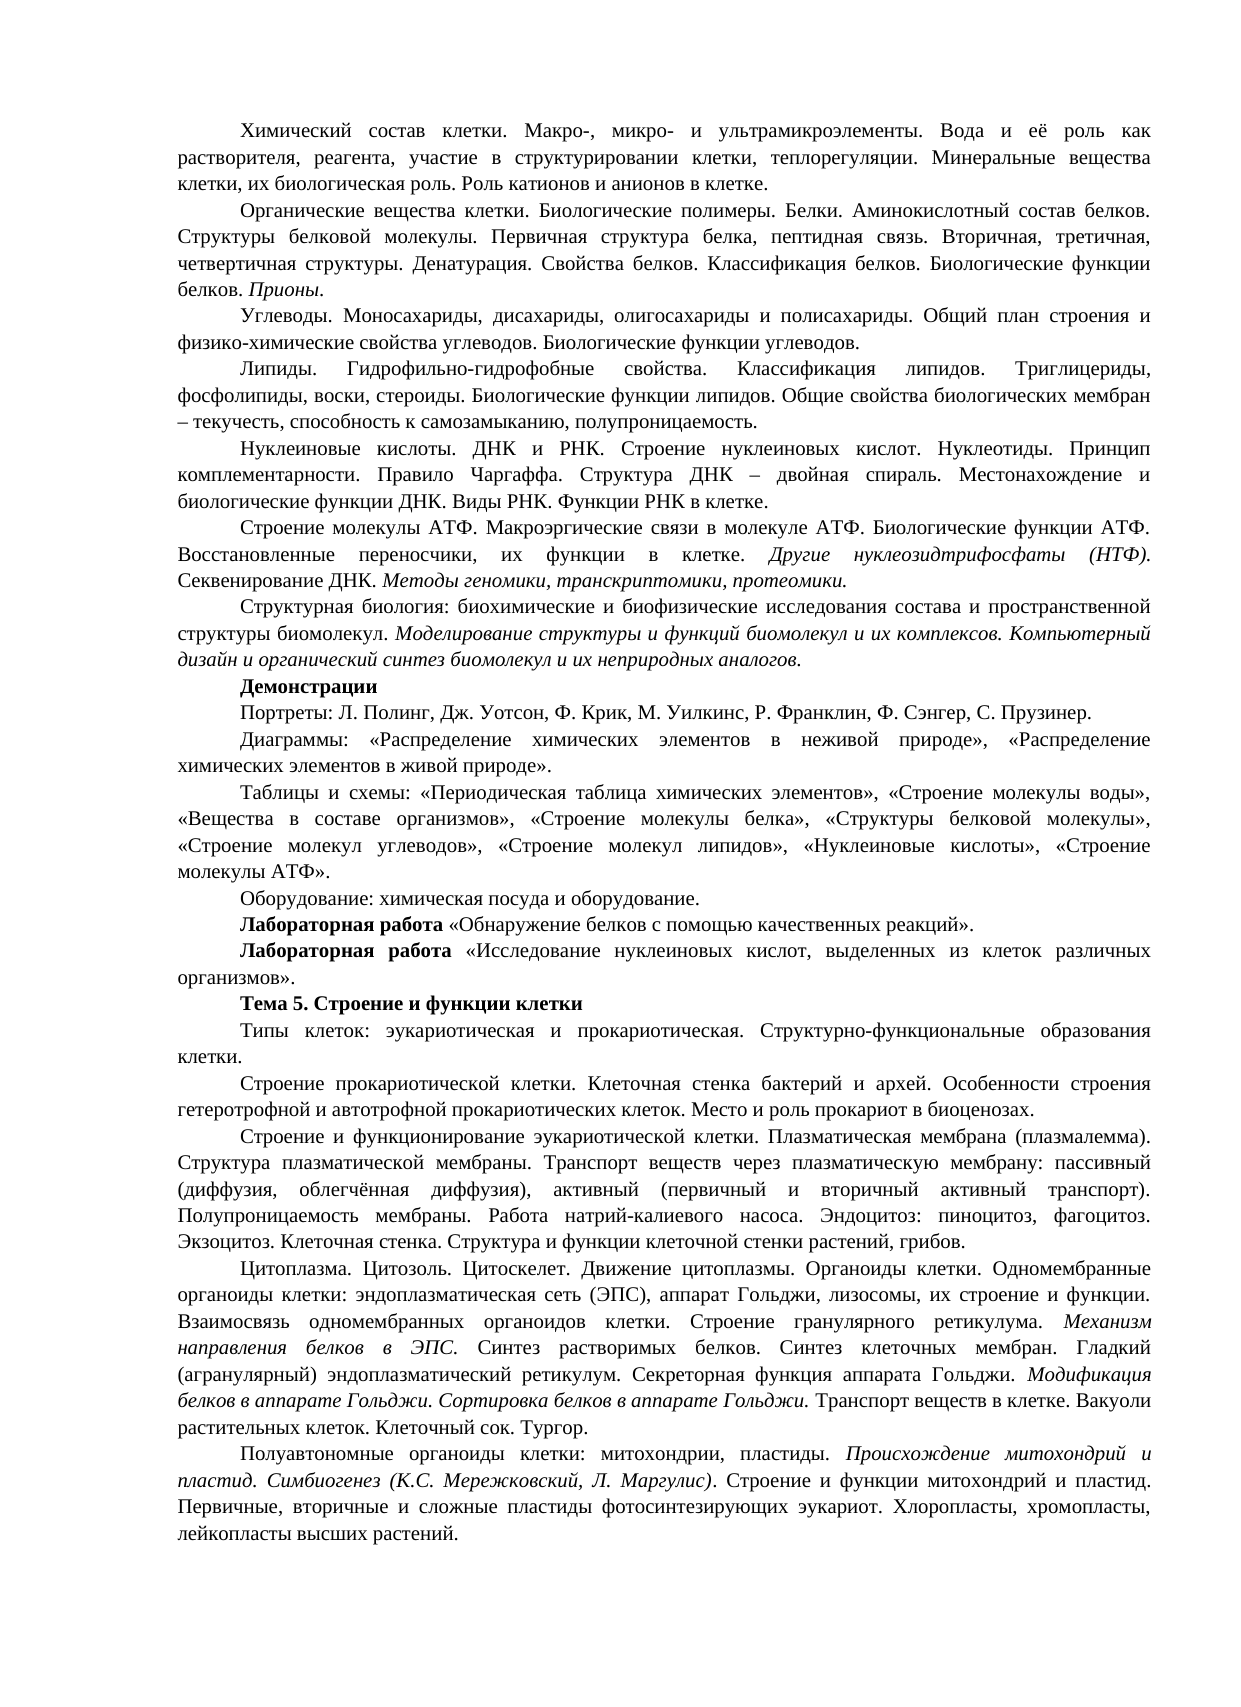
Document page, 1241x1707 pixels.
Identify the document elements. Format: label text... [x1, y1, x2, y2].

text Структурная биология: биохимические и биофизические исследования состава и пространственной структуры биомолекул. Моделирование структуры и функций биомолекул и их комплексов. Компьютерный дизайн и органический синтез биомолекул и их неприродных аналогов. [177, 594, 1152, 671]
text Строение молекулы АТФ. Макроэргические связи в молекуле АТФ. Биологические функции АТФ. Восстановленные переносчики, их функции в клетке. Другие нуклеозидтрифосфаты (НТФ). Секвенирование ДНК. Методы геномики, транскриптомики, протеомики. [177, 515, 1152, 592]
text Лабораторная работа «Исследование нуклеиновых кислот, выделенных из клеток различных организмов». [177, 938, 1152, 989]
text Тема 5. Строение и функции клетки [177, 991, 1152, 1015]
text Полуавтономные органоиды клетки: митохондрии, пластиды. Происхождение митохондрий и пластид. Симбиогенез (К.С. Мережковский, Л. Маргулис). Строение и функции митохондрий и пластид. Первичные, вторичные и сложные пластиды фотосинтезирующих эукариот. Хлоропласты, хромопласты, лейкопласты высших растений. [177, 1441, 1152, 1544]
text Оборудование: химическая посуда и оборудование. [177, 885, 1152, 909]
text Лабораторная работа «Обнаружение белков с помощью качественных реакций». [177, 912, 1152, 936]
text Строение прокариотической клетки. Клеточная стенка бактерий и архей. Особенности строения гетеротрофной и автотрофной прокариотических клеток. Место и роль прокариот в биоценозах. [177, 1071, 1152, 1121]
text Липиды. Гидрофильно-гидрофобные свойства. Классификация липидов. Триглицериды, фосфолипиды, воски, стероиды. Биологические функции липидов. Общие свойства биологических мембран – текучесть, способность к самозамыканию, полупроницаемость. [177, 356, 1152, 433]
text Демонстрации [177, 674, 1152, 698]
text Строение и функционирование эукариотической клетки. Плазматическая мембрана (плазмалемма). Структура плазматической мембраны. Транспорт веществ через плазматическую мембрану: пассивный (диффузия, облегчённая диффузия), активный (первичный и вторичный активный транспорт). Полупроницаемость мембраны. Работа натрий-калиевого насоса. Эндоцитоз: пиноцитоз, фагоцитоз. Экзоцитоз. Клеточная стенка. Структура и функции клеточной стенки растений, грибов. [177, 1123, 1152, 1253]
text Органические вещества клетки. Биологические полимеры. Белки. Аминокислотный состав белков. Структуры белковой молекулы. Первичная структура белка, пептидная связь. Вторичная, третичная, четвертичная структуры. Денатурация. Свойства белков. Классификация белков. Биологические функции белков. Прионы. [177, 197, 1152, 301]
text Нуклеиновые кислоты. ДНК и РНК. Строение нуклеиновых кислот. Нуклеотиды. Принцип комплементарности. Правило Чаргаффа. Структура ДНК – двойная спираль. Местонахождение и биологические функции ДНК. Виды РНК. Функции РНК в клетке. [177, 436, 1152, 513]
text Цитоплазма. Цитозоль. Цитоскелет. Движение цитоплазмы. Органоиды клетки. Одномембранные органоиды клетки: эндоплазматическая сеть (ЭПС), аппарат Гольджи, лизосомы, их строение и функции. Взаимосвязь одномембранных органоидов клетки. Строение гранулярного ретикулума. Механизм направления белков в ЭПС. Синтез растворимых белков. Синтез клеточных мембран. Гладкий (агранулярный) эндоплазматический ретикулум. Секреторная функция аппарата Гольджи. Модификация белков в аппарате Гольджи. Сортировка белков в аппарате Гольджи. Транспорт веществ в клетке. Вакуоли растительных клеток. Клеточный сок. Тургор. [177, 1256, 1152, 1439]
text Углеводы. Моносахариды, дисахариды, олигосахариды и полисахариды. Общий план строения и физико-химические свойства углеводов. Биологические функции углеводов. [177, 303, 1152, 354]
text Диаграммы: «Распределение химических элементов в неживой природе», «Распределение химических элементов в живой природе». [177, 727, 1152, 777]
text Портреты: Л. Полинг, Дж. Уотсон, Ф. Крик, М. Уилкинс, Р. Франклин, Ф. Сэнгер, С. Прузинер. [177, 700, 1152, 724]
text Типы клеток: эукариотическая и прокариотическая. Структурно-функциональные образования клетки. [177, 1018, 1152, 1068]
text Химический состав клетки. Макро-, микро- и ультрамикроэлементы. Вода и её роль как растворителя, реагента, участие в структурировании клетки, теплорегуляции. Минеральные вещества клетки, их биологическая роль. Роль катионов и анионов в клетке. [177, 118, 1152, 195]
text Таблицы и схемы: «Периодическая таблица химических элементов», «Строение молекулы воды», «Вещества в составе организмов», «Строение молекулы белка», «Структуры белковой молекулы», «Строение молекул углеводов», «Строение молекул липидов», «Нуклеиновые кислоты», «Строение молекулы АТФ». [177, 779, 1152, 883]
